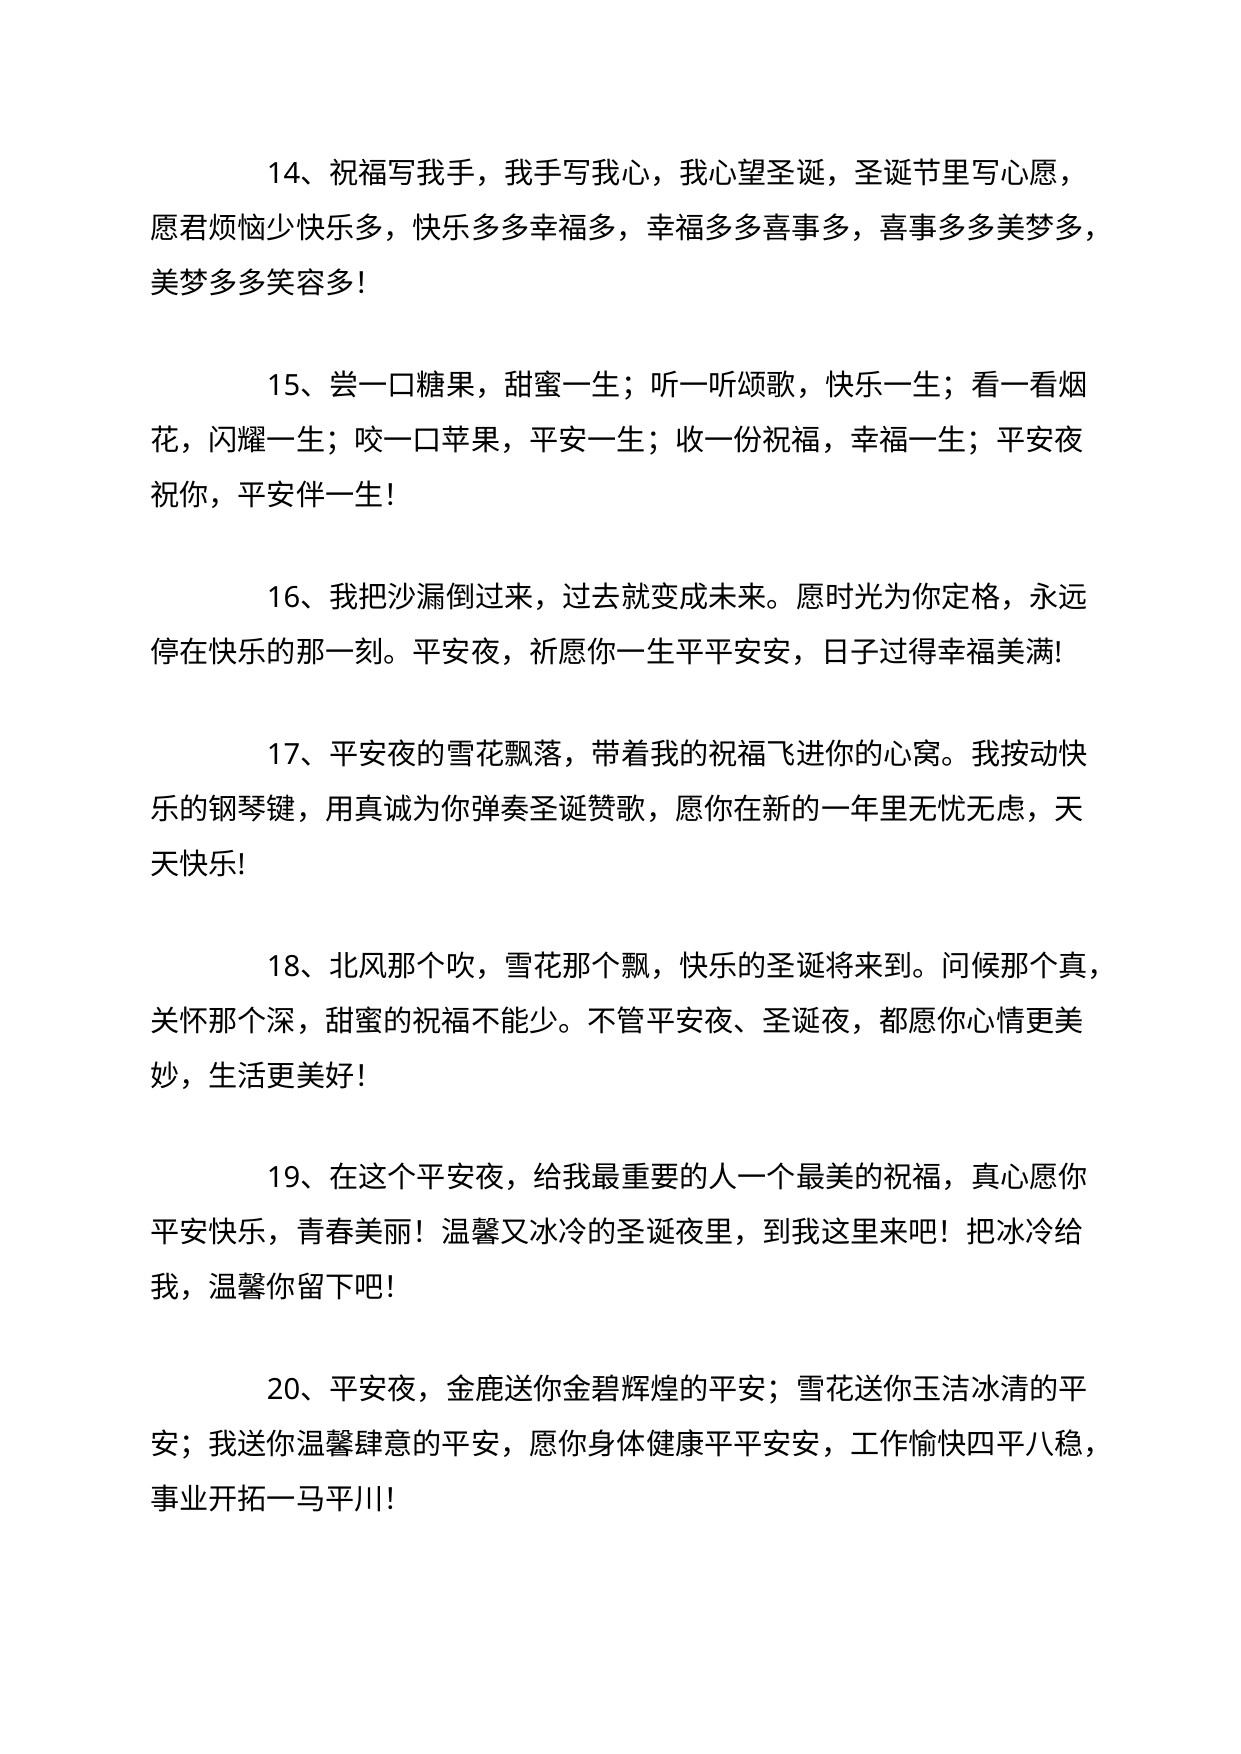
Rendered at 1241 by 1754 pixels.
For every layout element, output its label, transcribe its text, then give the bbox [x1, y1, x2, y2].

text 16、我把沙漏倒过来，过去就变成未来。愿时光为你定格，永远停在快乐的那一刻。平安夜，祈愿你一生平平安安，日子过得幸福美满! [150, 573, 1090, 671]
text 18、北风那个吹，雪花那个飘，快乐的圣诞将来到。问候那个真，关怀那个深，甜蜜的祝福不能少。不管平安夜、圣诞夜，都愿你心情更美妙，生活更美好！ [150, 942, 1090, 1094]
text 19、在这个平安夜，给我最重要的人一个最美的祝福，真心愿你平安快乐，青春美丽！温馨又冰冷的圣诞夜里，到我这里来吧！把冰冷给我，温馨你留下吧！ [150, 1154, 1090, 1306]
text 15、尝一口糖果，甜蜜一生；听一听颂歌，快乐一生；看一看烟花，闪耀一生；咬一口苹果，平安一生；收一份祝福，幸福一生；平安夜祝你，平安伴一生！ [150, 362, 1090, 514]
text 14、祝福写我手，我手写我心，我心望圣诞，圣诞节里写心愿，愿君烦恼少快乐多，快乐多多幸福多，幸福多多喜事多，喜事多多美梦多，美梦多多笑容多！ [150, 150, 1090, 302]
text 17、平安夜的雪花飘落，带着我的祝福飞进你的心窝。我按动快乐的钢琴键，用真诚为你弹奏圣诞赞歌，愿你在新的一年里无忧无虑，天天快乐! [150, 730, 1090, 883]
text 20、平安夜，金鹿送你金碧辉煌的平安；雪花送你玉洁冰清的平安；我送你温馨肆意的平安，愿你身体健康平平安安，工作愉快四平八稳，事业开拓一马平川！ [150, 1366, 1090, 1518]
